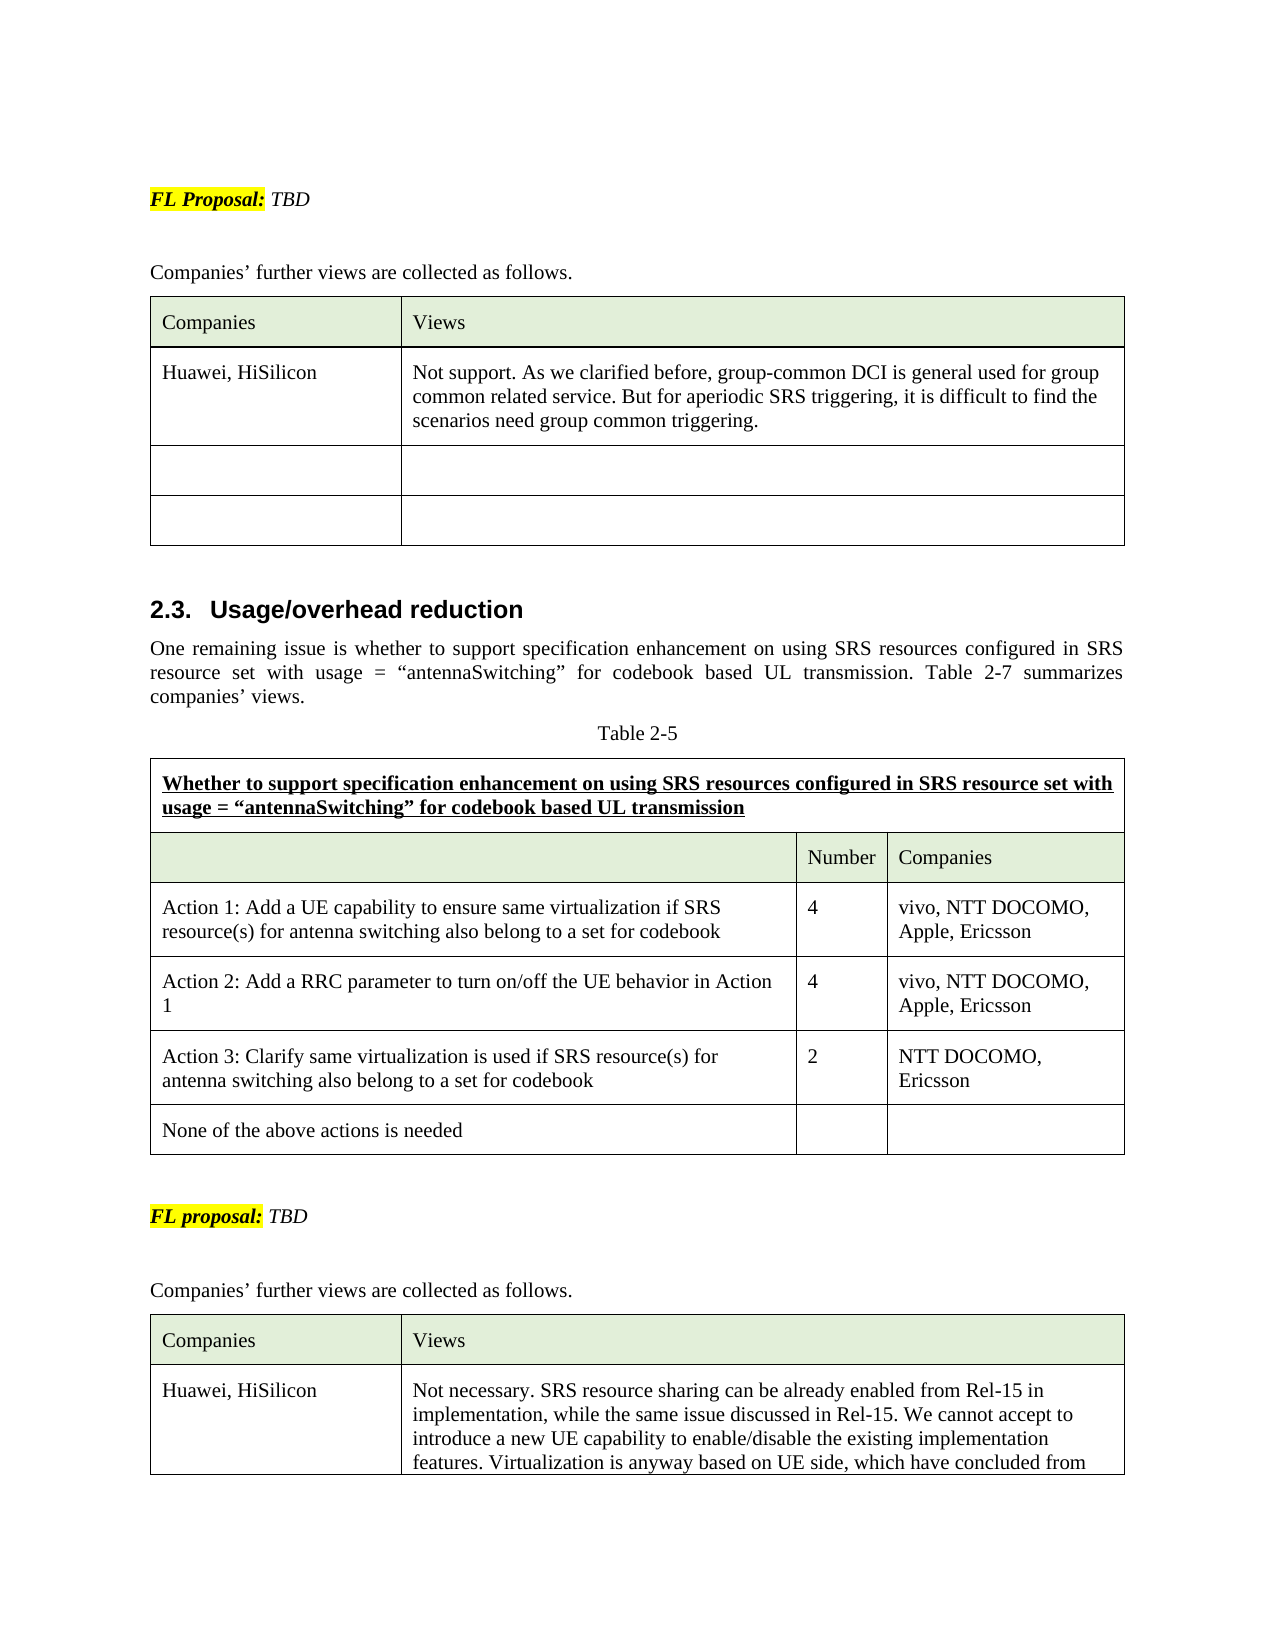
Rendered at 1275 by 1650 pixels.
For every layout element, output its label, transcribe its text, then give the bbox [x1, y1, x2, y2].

table_header Views [402, 1315, 1124, 1364]
table_header Whether to support specification enhancement on using SRS resources configured in SRS resource set with usage = “antennaSwitching” for codebook based UL transmission [151, 759, 1124, 832]
text One remaining issue is whether to support specification enhancement on using SRS resources configured in SRS resource set with usage = “antennaSwitching” for codebook based UL transmission. Table 2-7 summarizes companies’ views. [150, 636, 1125, 708]
table_cell Action 3: Clarify same virtualization is used if SRS resource(s) for antenna switching also belong to a set for codebook [151, 1031, 796, 1104]
table_cell Action 1: Add a UE capability to ensure same virtualization if SRS resource(s) for antenna switching also belong to a set for codebook [151, 883, 796, 956]
table_header Views [402, 297, 1124, 346]
table_cell 4 [797, 957, 887, 1030]
table_cell NTT DOCOMO, Ericsson [888, 1031, 1124, 1104]
text FL proposal: TBD [263, 1204, 1125, 1228]
table_cell Huawei, HiSilicon [151, 1365, 401, 1474]
table_cell Companies [888, 833, 1124, 882]
text FL Proposal: TBD [265, 187, 1125, 211]
table_cell [888, 1105, 1124, 1154]
table_cell [151, 833, 796, 882]
table_cell [151, 446, 401, 495]
table_cell 4 [797, 883, 887, 956]
table_cell vivo, NTT DOCOMO, Apple, Ericsson [888, 957, 1124, 1030]
table_cell Action 2: Add a RRC parameter to turn on/off the UE behavior in Action 1 [151, 957, 796, 1030]
table_cell Not support. As we clarified before, group-common DCI is general used for group common related service. But for aperiodic SRS triggering, it is difficult to find the scenarios need group common triggering. [402, 348, 1124, 444]
table_header Companies [151, 1315, 401, 1364]
table_cell [402, 446, 1124, 495]
table_cell [402, 496, 1124, 545]
table_cell vivo, NTT DOCOMO, Apple, Ericsson [888, 883, 1124, 956]
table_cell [402, 1365, 1124, 1474]
text Table 2-5 [150, 721, 1125, 745]
table_cell 2 [797, 1031, 887, 1104]
subtitle Usage/overhead reduction [150, 595, 1125, 624]
table_cell Number [797, 833, 887, 882]
text Companies’ further views are collected as follows. [150, 260, 1125, 284]
table_cell [151, 496, 401, 545]
table_cell None of the above actions is needed [151, 1105, 796, 1154]
text Companies’ further views are collected as follows. [150, 1277, 1125, 1302]
table_cell [797, 1105, 887, 1154]
table_header Companies [151, 297, 401, 346]
table_cell Huawei, HiSilicon [151, 348, 401, 444]
